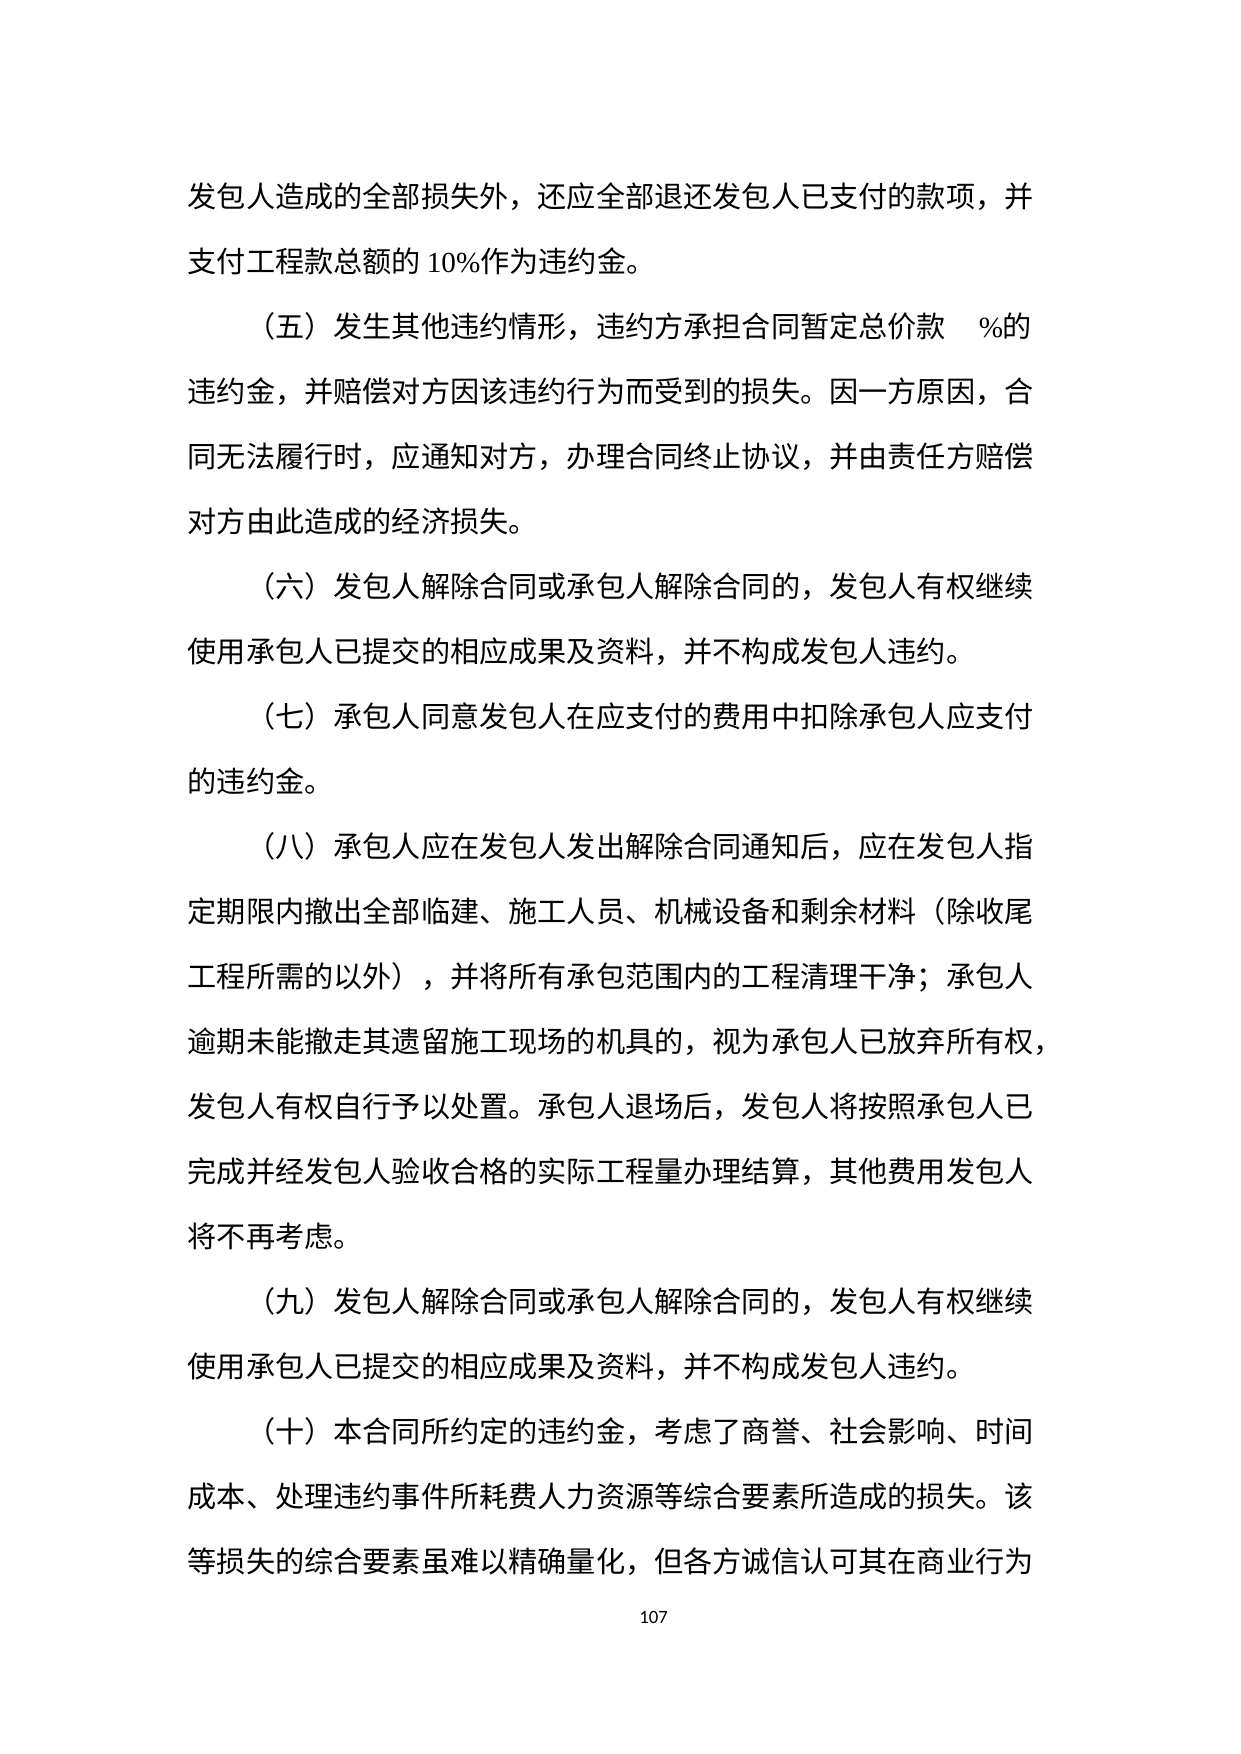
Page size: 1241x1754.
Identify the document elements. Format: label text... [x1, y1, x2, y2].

text （九）发包人解除合同或承包人解除合同的，发包人有权继续使用承包人已提交的相应成果及资料，并不构成发包人违约。 [187, 1267, 1053, 1397]
text （五）发生其他违约情形，违约方承担合同暂定总价款 %的违约金，并赔偿对方因该违约行为而受到的损失。因一方原因，合同无法履行时，应通知对方，办理合同终止协议，并由责任方赔偿对方由此造成的经济损失。 [187, 292, 1053, 552]
text （七）承包人同意发包人在应支付的费用中扣除承包人应支付的违约金。 [187, 682, 1053, 812]
text （八）承包人应在发包人发出解除合同通知后，应在发包人指定期限内撤出全部临建、施工人员、机械设备和剩余材料（除收尾工程所需的以外），并将所有承包范围内的工程清理干净；承包人逾期未能撤走其遗留施工现场的机具的，视为承包人已放弃所有权，发包人有权自行予以处置。承包人退场后，发包人将按照承包人已完成并经发包人验收合格的实际工程量办理结算，其他费用发包人将不再考虑。 [187, 812, 1053, 1267]
text （六）发包人解除合同或承包人解除合同的，发包人有权继续使用承包人已提交的相应成果及资料，并不构成发包人违约。 [187, 552, 1053, 682]
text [187, 1397, 1053, 1592]
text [187, 162, 1053, 292]
